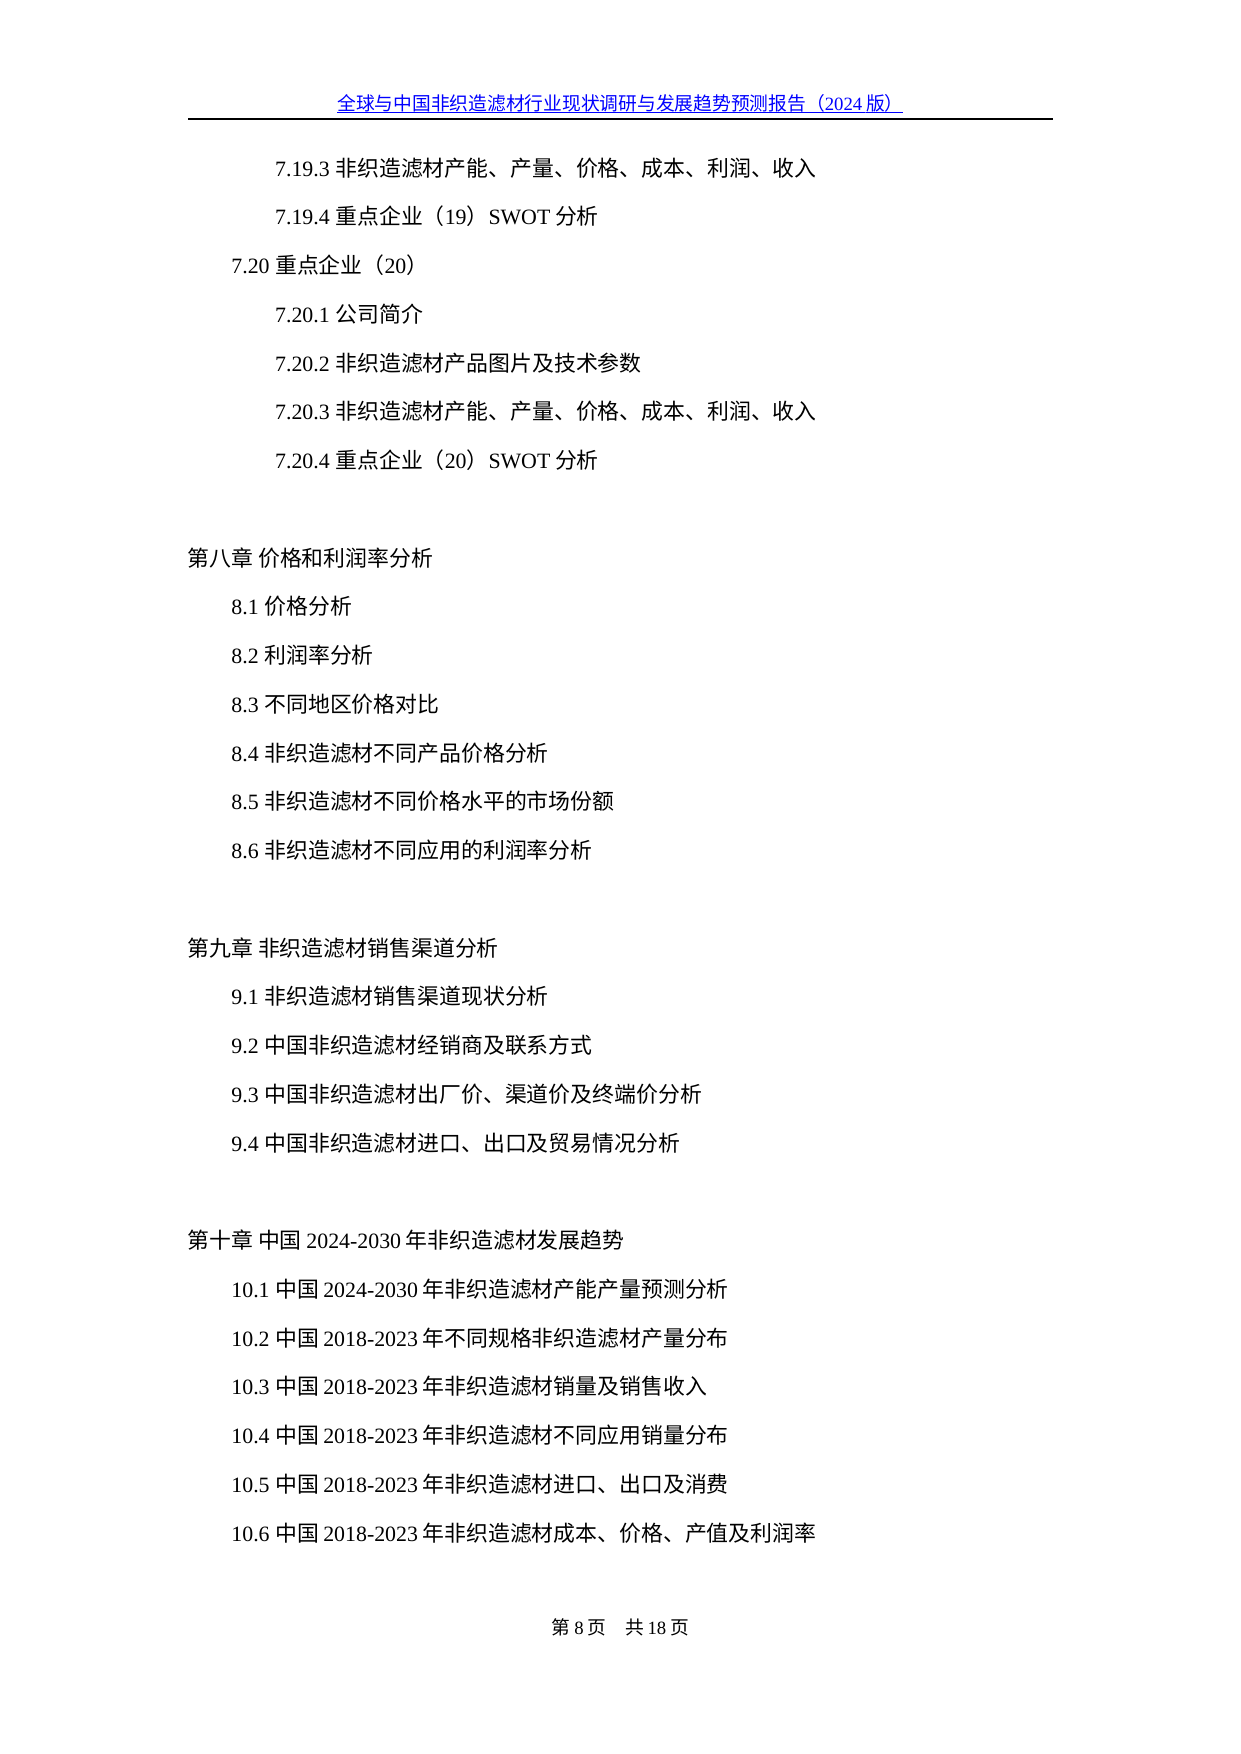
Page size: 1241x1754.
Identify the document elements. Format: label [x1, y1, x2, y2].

text [187, 150, 1053, 1548]
